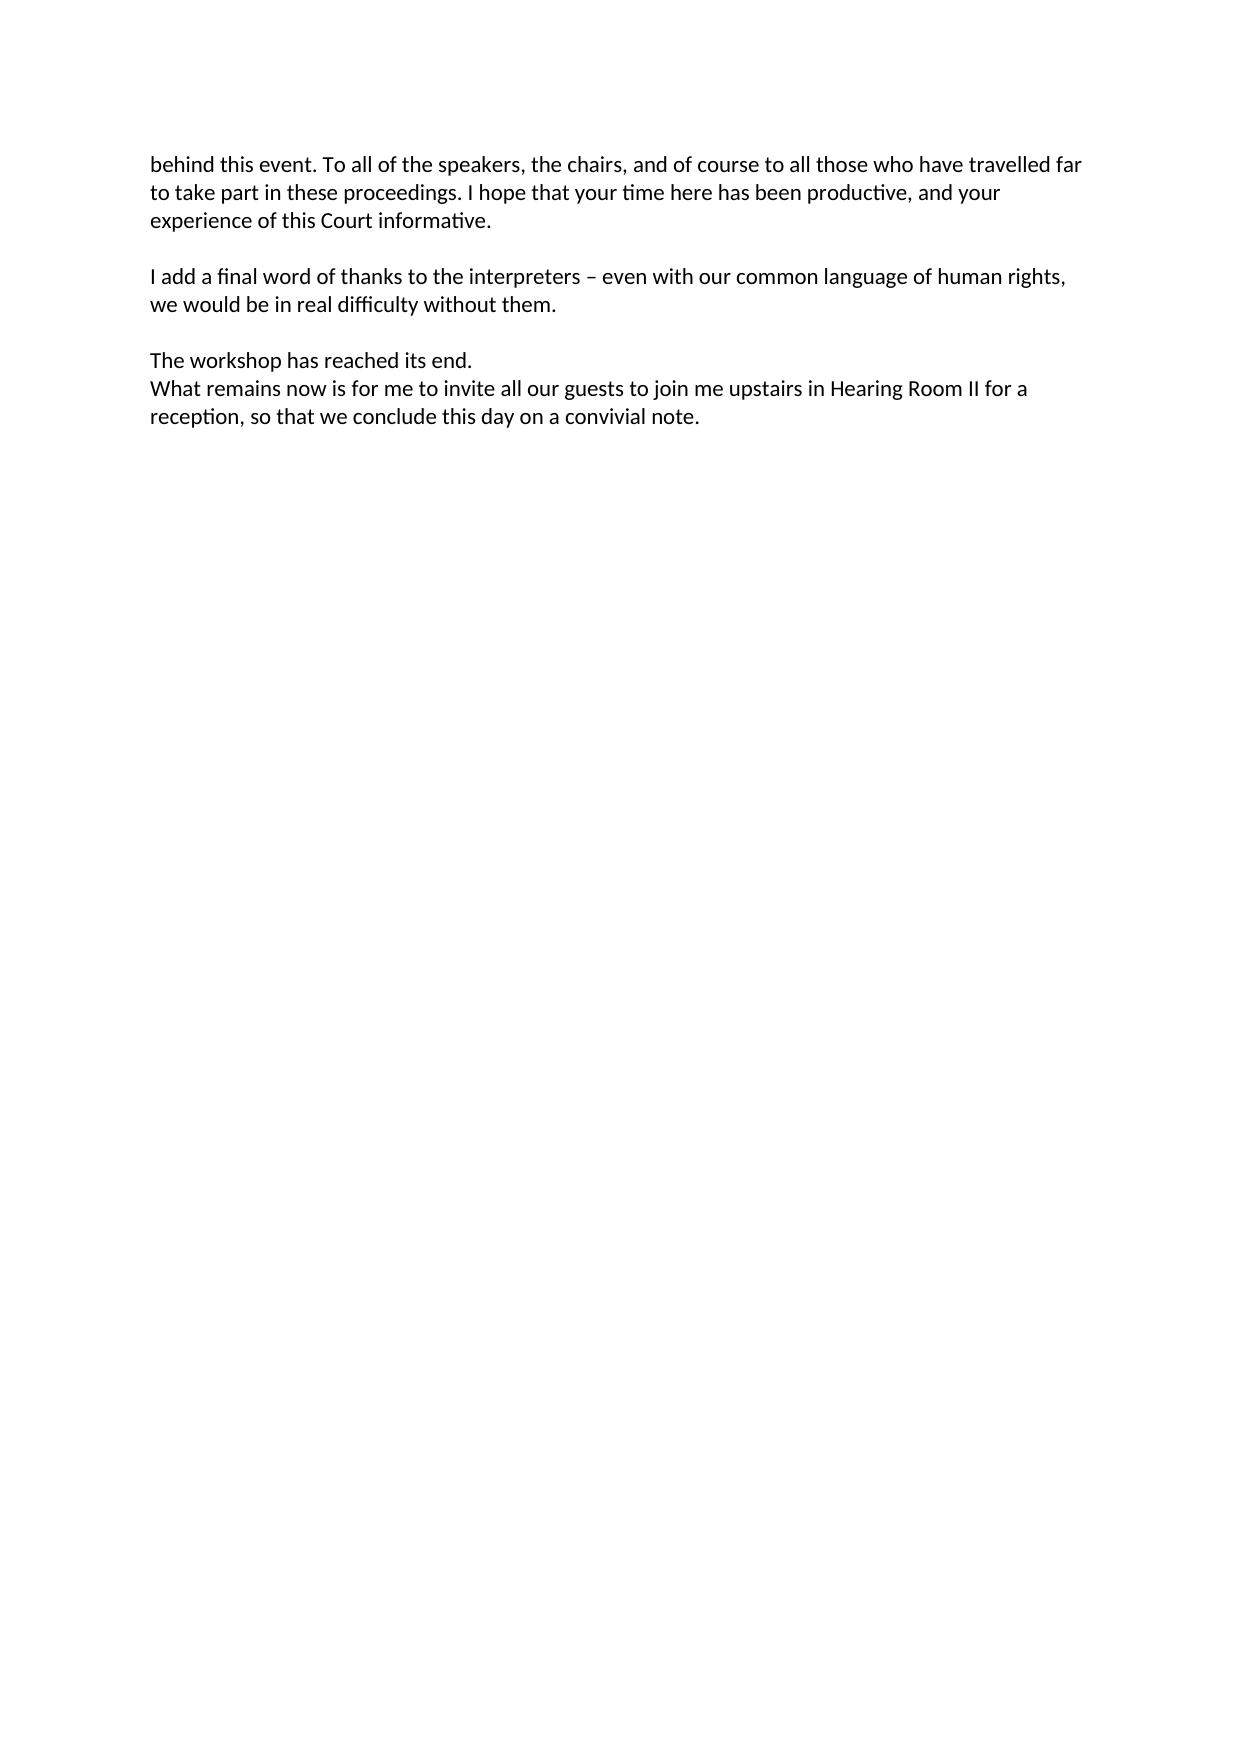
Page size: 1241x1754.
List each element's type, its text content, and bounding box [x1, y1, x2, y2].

text I add a final word of thanks to the interpreters – even with our common language of human rights, we would be in real difficulty without them. [150, 262, 1090, 318]
text The workshop has reached its end. [150, 346, 1090, 374]
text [150, 150, 1090, 234]
text What remains now is for me to invite all our guests to join me upstairs in Hearing Room II for a reception, so that we conclude this day on a convivial note. [150, 374, 1090, 430]
